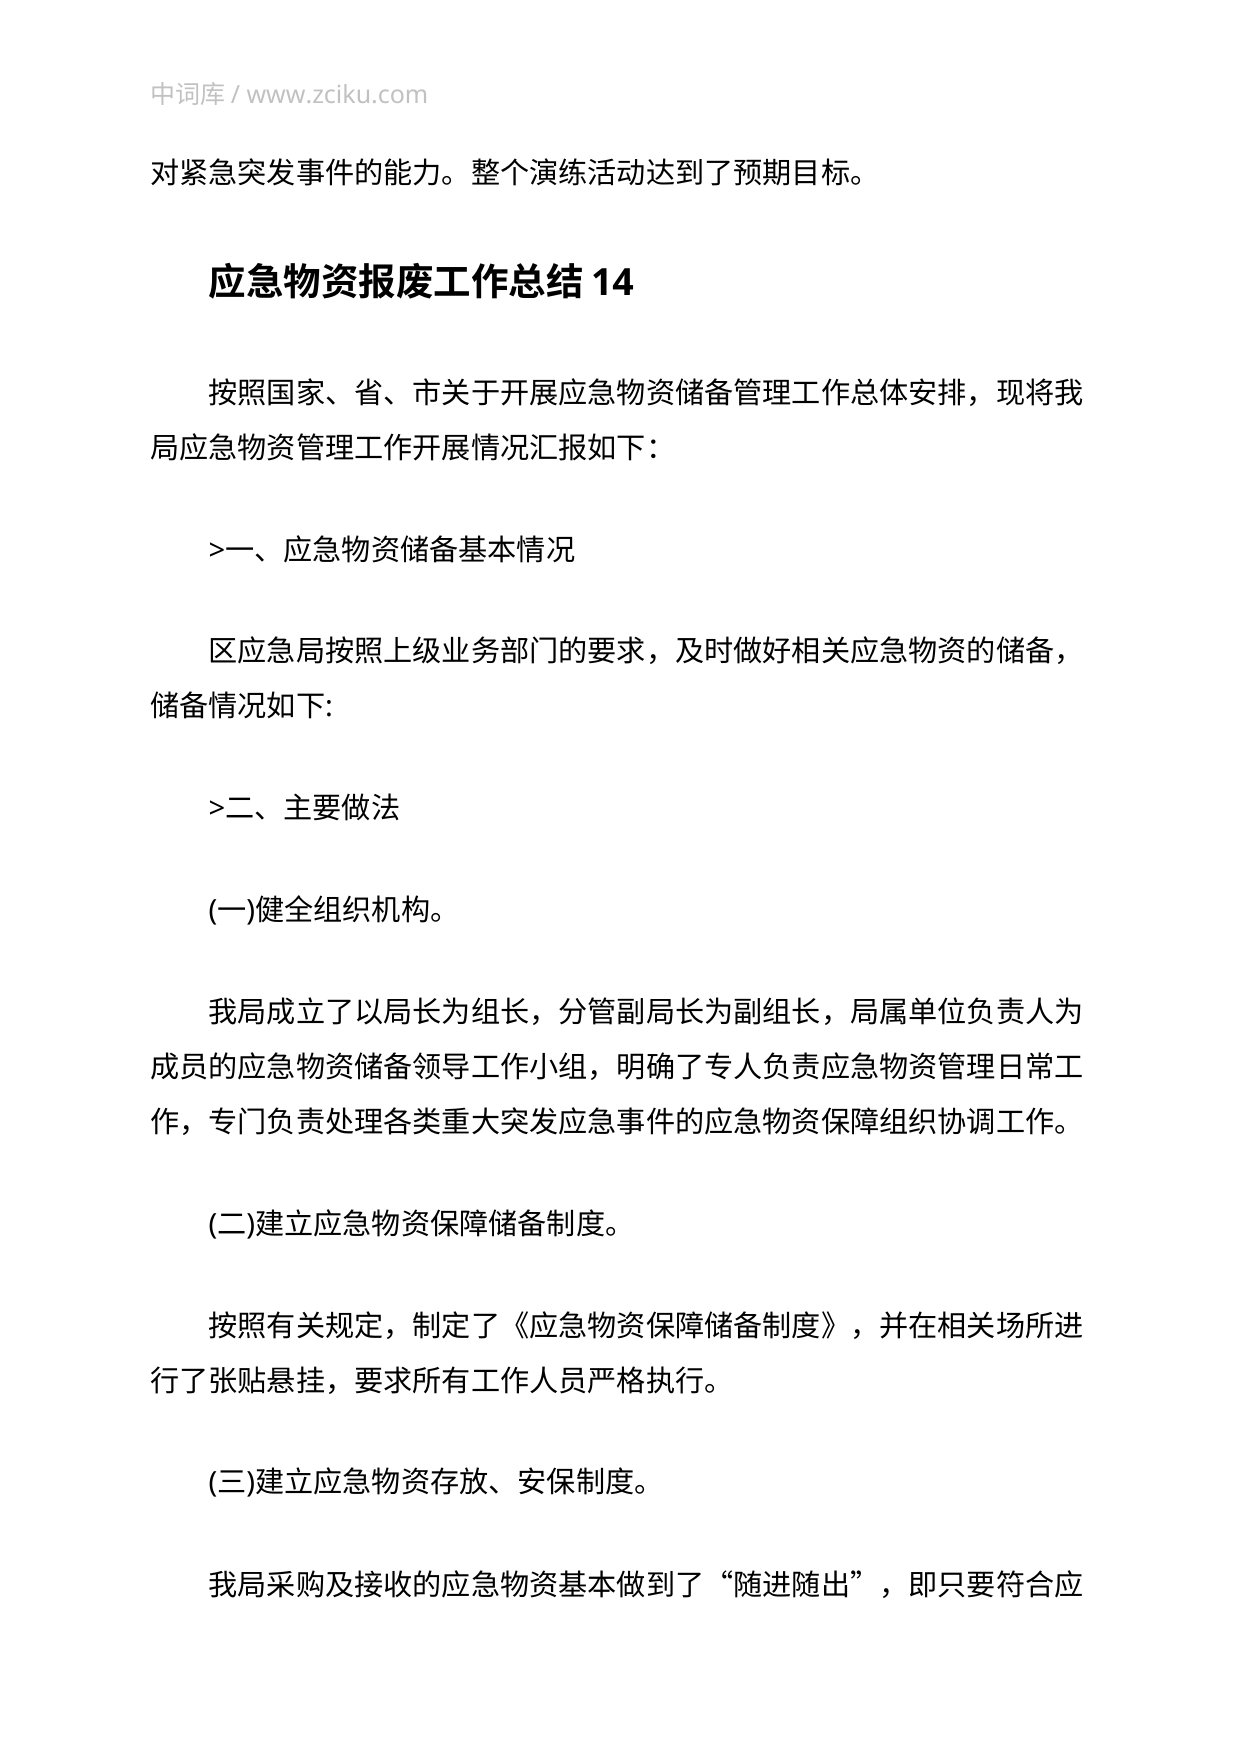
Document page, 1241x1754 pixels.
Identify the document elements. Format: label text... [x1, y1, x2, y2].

text 我局成立了以局长为组长，分管副局长为副组长，局属单位负责人为成员的应急物资储备领导工作小组，明确了专人负责应急物资管理日常工作，专门负责处理各类重大突发应急事件的应急物资保障组织协调工作。 [150, 989, 1090, 1141]
text (一)健全组织机构。 [150, 887, 1090, 929]
text >一、应急物资储备基本情况 [150, 526, 1090, 568]
text (二)建立应急物资保障储备制度。 [150, 1200, 1090, 1243]
text 按照国家、省、市关于开展应急物资储备管理工作总体安排，现将我局应急物资管理工作开展情况汇报如下： [150, 369, 1090, 467]
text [150, 150, 1090, 192]
text >二、主要做法 [150, 785, 1090, 827]
text (三)建立应急物资存放、安保制度。 [150, 1459, 1090, 1501]
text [150, 1561, 1090, 1603]
text 按照有关规定，制定了《应急物资保障储备制度》，并在相关场所进行了张贴悬挂，要求所有工作人员严格执行。 [150, 1302, 1090, 1399]
text 区应急局按照上级业务部门的要求，及时做好相关应急物资的储备，储备情况如下: [150, 628, 1090, 725]
text 应急物资报废工作总结14 [150, 252, 1090, 306]
